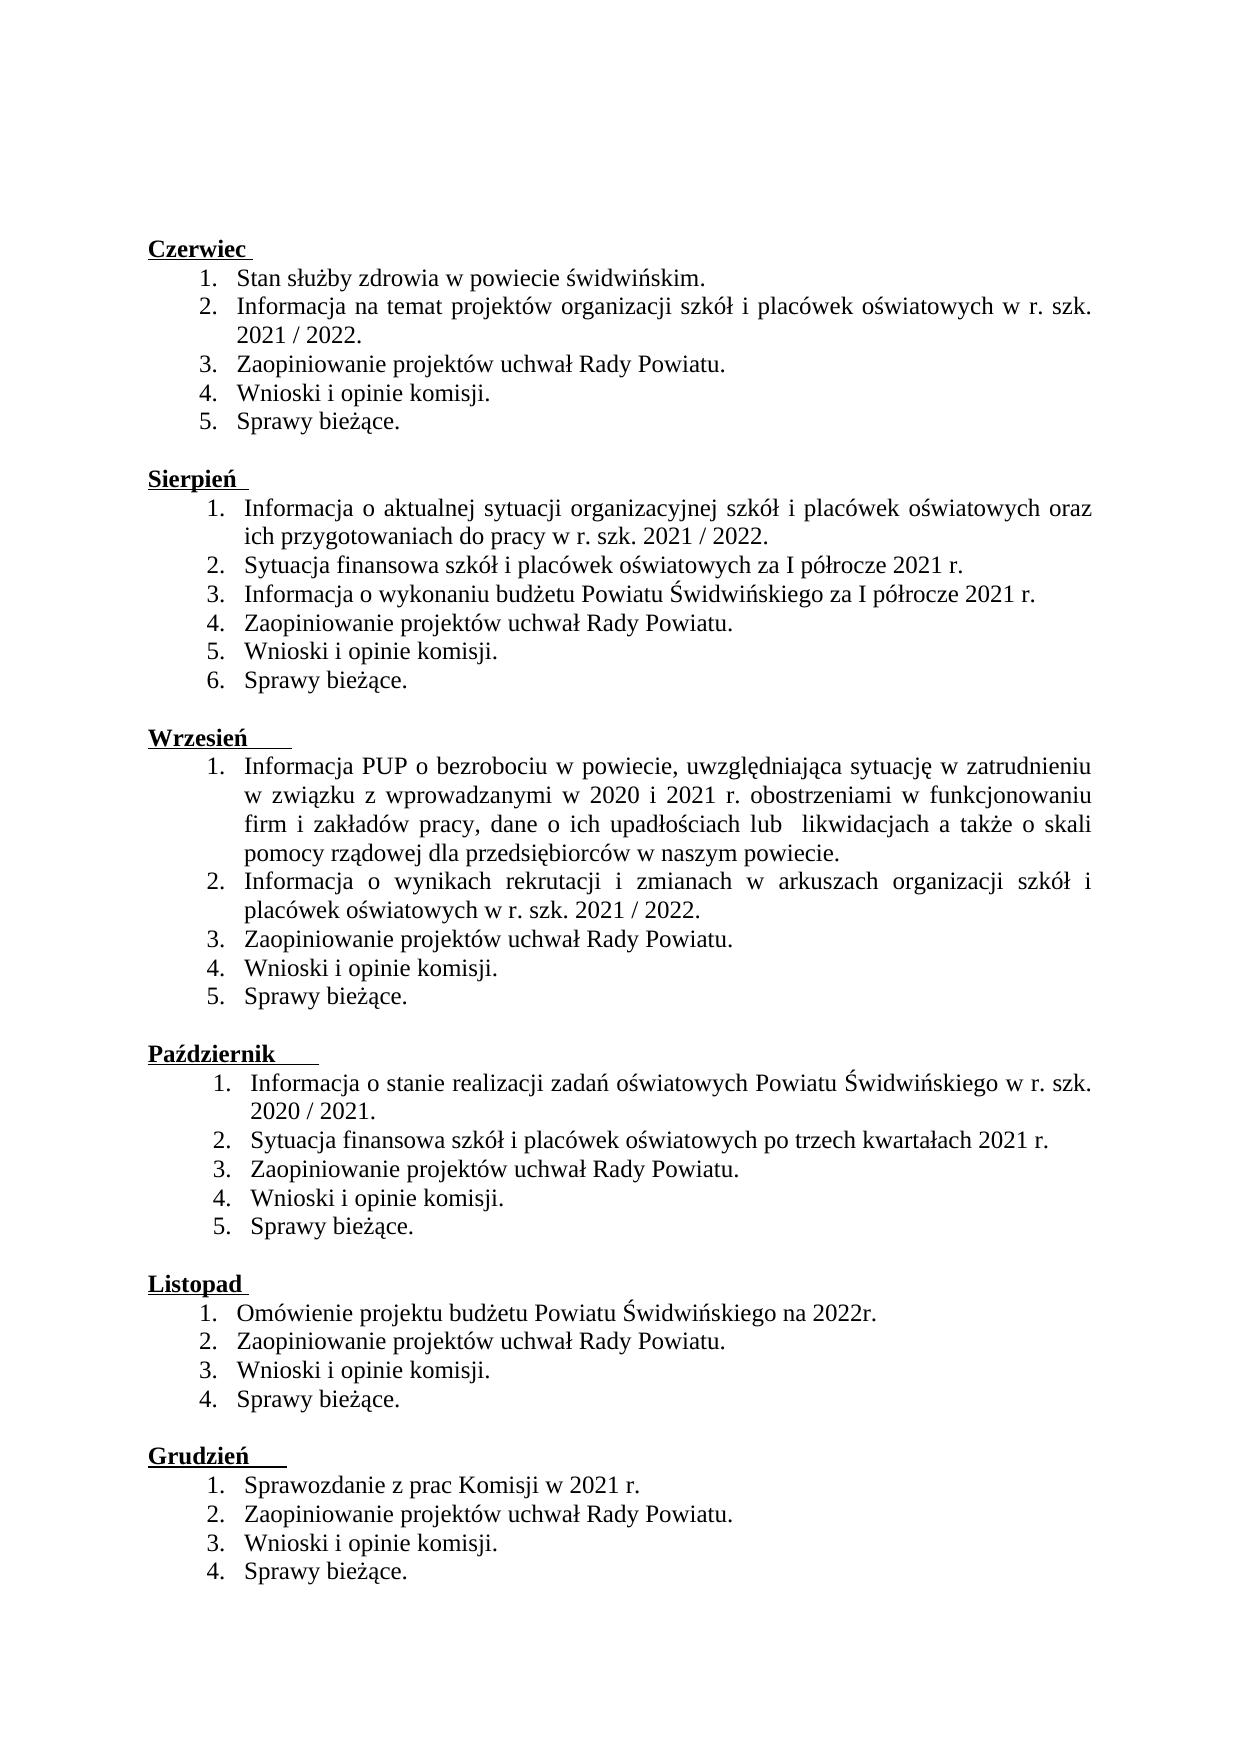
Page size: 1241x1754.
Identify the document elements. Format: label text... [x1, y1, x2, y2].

text Wrzesień [148, 723, 1093, 751]
list Wnioski i opinie komisji. [206, 636, 1093, 665]
list Informacja o wykonaniu budżetu Powiatu Świdwińskiego za I półrocze 2021 r. [206, 579, 1093, 608]
text Czerwiec [148, 234, 1093, 263]
list Zaopiniowanie projektów uchwał Rady Powiatu. [213, 1154, 1093, 1183]
list Zaopiniowanie projektów uchwał Rady Powiatu. [206, 608, 1093, 636]
list Informacja PUP o bezrobociu w powiecie, uwzględniająca sytuację w zatrudnieniu w związku z wprowadzanymi w 2020 i 2021 r. obostrzeniami w funkcjonowaniu firm i zakładów pracy, dane o ich upadłościach lub likwidacjach a także o skali pomocy rządowej dla przedsiębiorców w naszym powiecie. [206, 751, 1093, 866]
list Informacja o aktualnej sytuacji organizacyjnej szkół i placówek oświatowych oraz ich przygotowaniach do pracy w r. szk. 2021 / 2022. [206, 493, 1093, 550]
list Wnioski i opinie komisji. [206, 953, 1093, 981]
text Grudzień [148, 1441, 1093, 1470]
list Stan służby zdrowia w powiecie świdwińskim. [199, 263, 1093, 291]
list Wnioski i opinie komisji. [206, 1528, 1093, 1556]
list Sytuacja finansowa szkół i placówek oświatowych po trzech kwartałach 2021 r. [213, 1125, 1093, 1154]
text Listopad [148, 1269, 1093, 1298]
list Wnioski i opinie komisji. [213, 1183, 1093, 1211]
list Informacja na temat projektów organizacji szkół i placówek oświatowych w r. szk. 2021 / 2022. [199, 291, 1093, 349]
list Zaopiniowanie projektów uchwał Rady Powiatu. [206, 924, 1093, 953]
list Sprawy bieżące. [206, 981, 1093, 1010]
list Sprawy bieżące. [213, 1211, 1093, 1240]
list Zaopiniowanie projektów uchwał Rady Powiatu. [199, 1326, 1093, 1355]
list Zaopiniowanie projektów uchwał Rady Powiatu. [206, 1499, 1093, 1528]
list Sprawy bieżące. [199, 406, 1093, 435]
text Październik [148, 1039, 1093, 1068]
list Wnioski i opinie komisji. [199, 1355, 1093, 1384]
list Omówienie projektu budżetu Powiatu Świdwińskiego na 2022r. [199, 1298, 1093, 1326]
list Informacja o stanie realizacji zadań oświatowych Powiatu Świdwińskiego w r. szk. 2020 / 2021. [213, 1068, 1093, 1125]
list Sprawozdanie z prac Komisji w 2021 r. [206, 1470, 1093, 1499]
list Sprawy bieżące. [199, 1384, 1093, 1413]
text Sierpień [148, 464, 1093, 493]
list Sytuacja finansowa szkół i placówek oświatowych za I półrocze 2021 r. [206, 550, 1093, 579]
list Sprawy bieżące. [206, 665, 1093, 694]
list Informacja o wynikach rekrutacji i zmianach w arkuszach organizacji szkół i placówek oświatowych w r. szk. 2021 / 2022. [206, 866, 1093, 924]
list Sprawy bieżące. [206, 1556, 1093, 1585]
list Wnioski i opinie komisji. [199, 378, 1093, 406]
list Zaopiniowanie projektów uchwał Rady Powiatu. [199, 349, 1093, 378]
